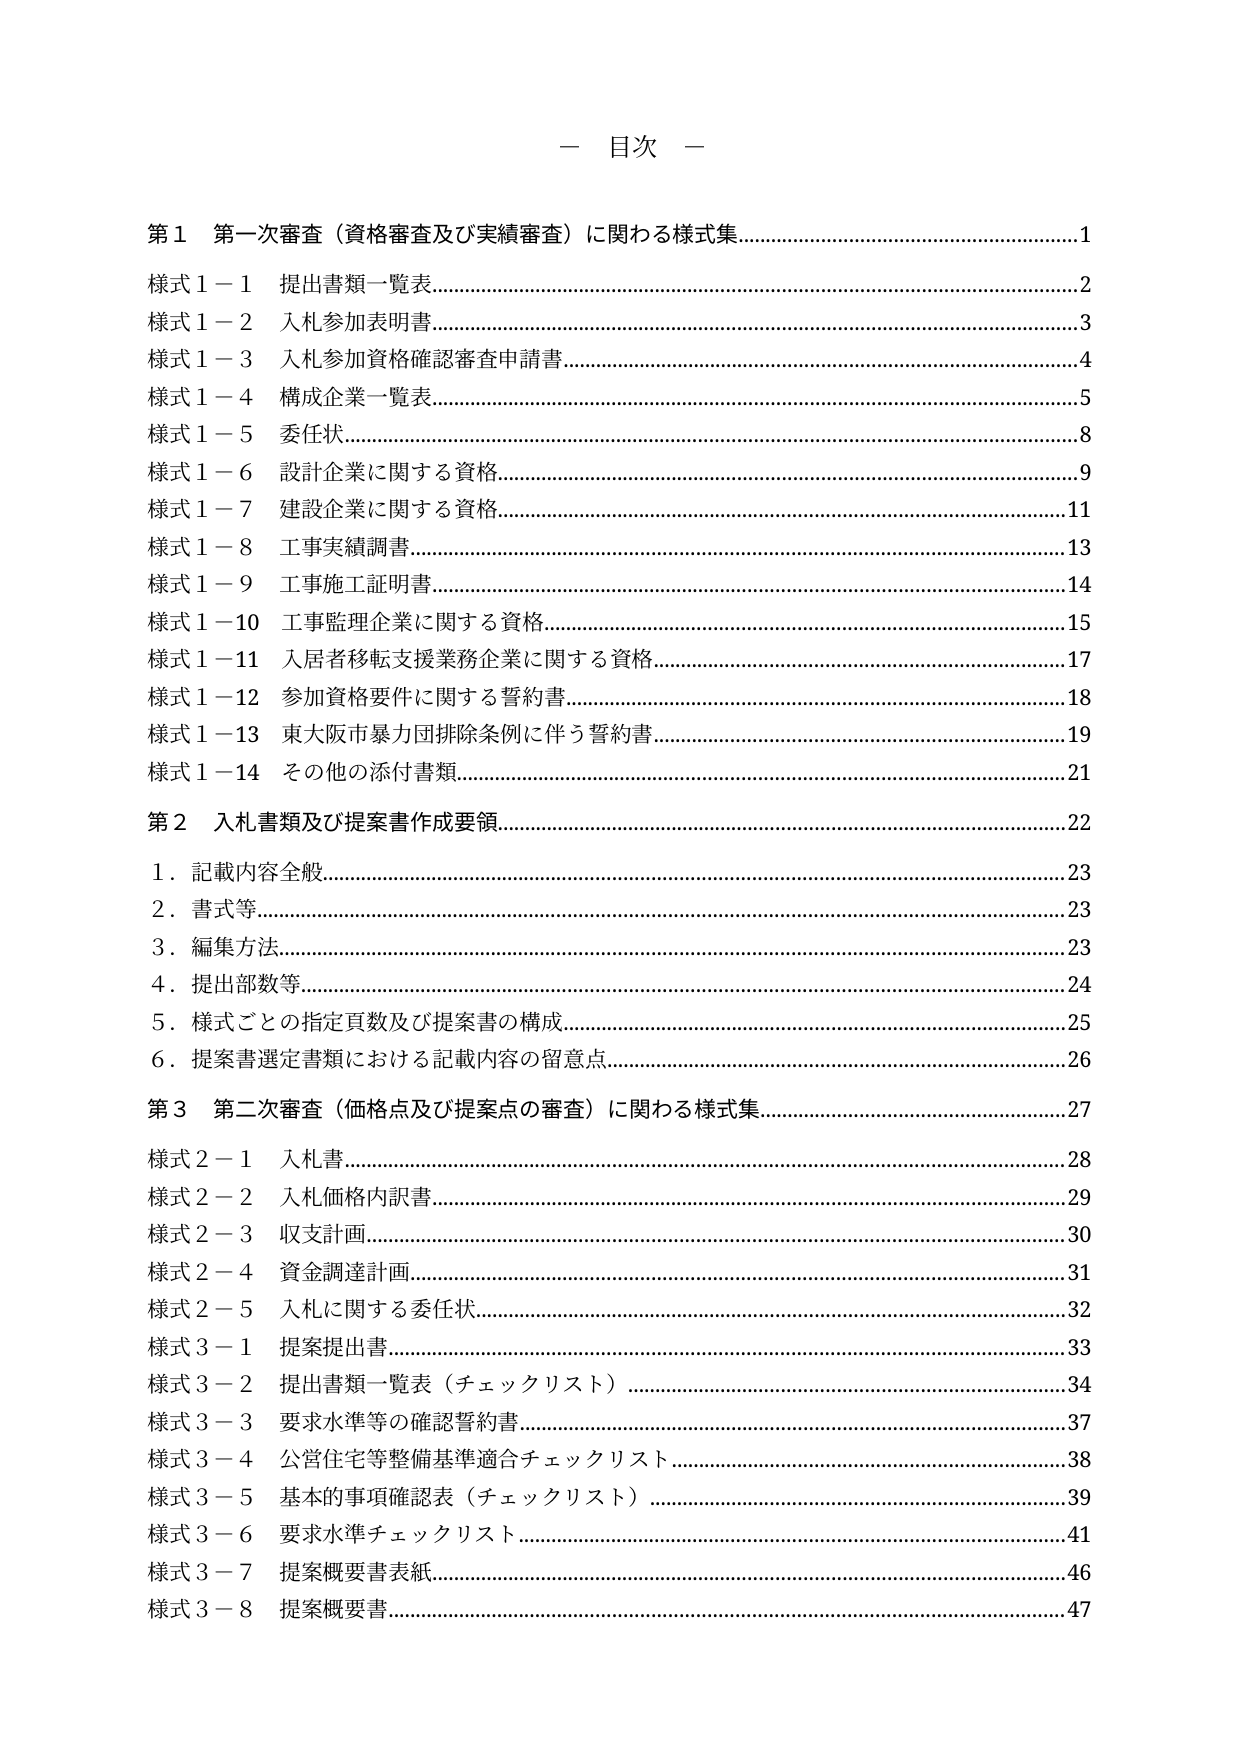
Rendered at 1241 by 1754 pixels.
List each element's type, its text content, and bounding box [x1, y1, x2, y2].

text 様式１－４ 構成企業一覧表 5 [148, 377, 1092, 414]
text 様式１－１ 提出書類一覧表 2 [148, 264, 1092, 302]
text 様式３－４ 公営住宅等整備基準適合チェックリスト 38 [148, 1439, 1092, 1477]
text 様式３－７ 提案概要書表紙 46 [148, 1552, 1092, 1589]
text 様式２－５ 入札に関する委任状 32 [148, 1289, 1092, 1327]
text 様式１－６ 設計企業に関する資格 9 [148, 452, 1092, 489]
text ３．編集方法 23 [148, 927, 1092, 964]
text 様式１－３ 入札参加資格確認審査申請書 4 [148, 339, 1092, 377]
text ２．書式等 23 [148, 889, 1092, 927]
text 様式３－６ 要求水準チェックリスト 41 [148, 1514, 1092, 1552]
text 様式１－７ 建設企業に関する資格 11 [148, 489, 1092, 527]
text 様式１－５ 委任状 8 [148, 414, 1092, 452]
text 様式１－11 入居者移転支援業務企業に関する資格 17 [148, 639, 1092, 677]
text 第３ 第二次審査（価格点及び提案点の審査）に関わる様式集 27 [148, 1089, 1092, 1127]
text 様式１－14 その他の添付書類 21 [148, 752, 1092, 789]
text － 目次 － [148, 127, 1092, 164]
text 様式１－12 参加資格要件に関する誓約書 18 [148, 677, 1092, 714]
text 様式３－２ 提出書類一覧表（チェックリスト） 34 [148, 1364, 1092, 1402]
text 第２ 入札書類及び提案書作成要領 22 [148, 802, 1092, 839]
text 様式１－10 工事監理企業に関する資格 15 [148, 602, 1092, 639]
text ４．提出部数等 24 [148, 964, 1092, 1002]
text 様式３－５ 基本的事項確認表（チェックリスト） 39 [148, 1477, 1092, 1514]
text 様式２－３ 収支計画 30 [148, 1214, 1092, 1252]
text 様式３－３ 要求水準等の確認誓約書 37 [148, 1402, 1092, 1439]
text ６．提案書選定書類における記載内容の留意点 26 [148, 1039, 1092, 1077]
text 第１ 第一次審査（資格審査及び実績審査）に関わる様式集 1 [148, 214, 1092, 252]
text 様式１－９ 工事施工証明書 14 [148, 564, 1092, 602]
text 様式３－８ 提案概要書 47 [148, 1589, 1092, 1627]
text 様式３－１ 提案提出書 33 [148, 1327, 1092, 1364]
text １．記載内容全般 23 [148, 852, 1092, 889]
text 様式２－１ 入札書 28 [148, 1139, 1092, 1177]
text 様式１－２ 入札参加表明書 3 [148, 302, 1092, 339]
text ５．様式ごとの指定頁数及び提案書の構成 25 [148, 1002, 1092, 1039]
text 様式１－８ 工事実績調書 13 [148, 527, 1092, 564]
text 様式２－２ 入札価格内訳書 29 [148, 1177, 1092, 1214]
text 様式１－13 東大阪市暴力団排除条例に伴う誓約書 19 [148, 714, 1092, 752]
text 様式２－４ 資金調達計画 31 [148, 1252, 1092, 1289]
